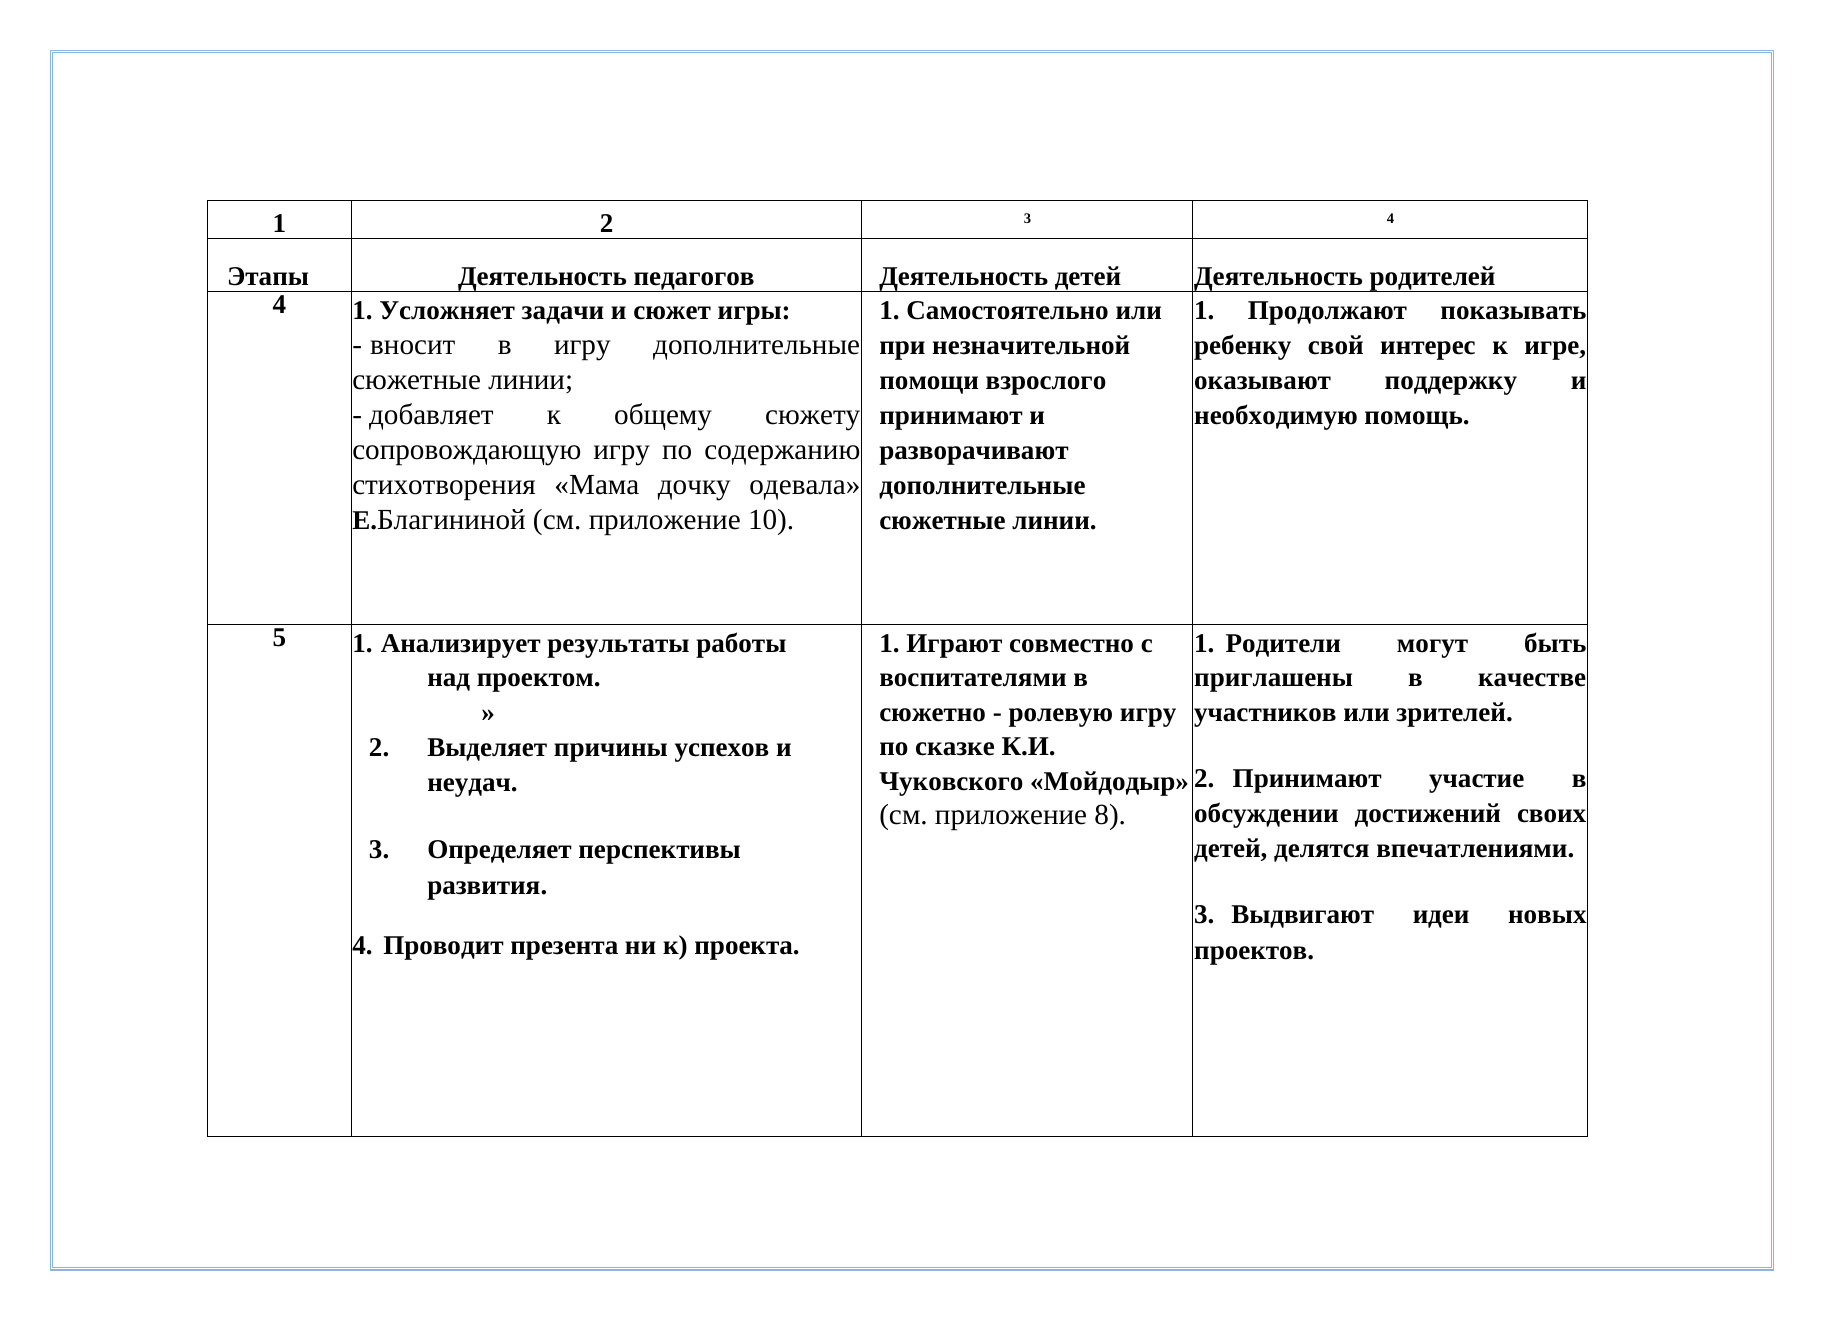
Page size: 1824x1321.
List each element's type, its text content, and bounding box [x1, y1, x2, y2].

table_cell 1. Самостоятельно или при незначительной помощи взрослого принимают и разворачивают дополнительные сюжетные линии. [862, 292, 1192, 623]
table_cell Этапы [208, 239, 351, 291]
table_cell 4 [208, 292, 351, 623]
table_cell Деятельность педагогов [352, 239, 861, 291]
table_cell 1. Усложняет задачи и сюжет игры: вносит в игру дополнительные сюжетные линии; добавляет к общему сюжету сопровождающую игру по содержанию стихотворения «Мама дочку одевала» Е.Благининой (см. приложение 10). [352, 292, 861, 623]
table_header 4 [1193, 201, 1587, 238]
table_cell 1. Играют совместно с воспитателями в сюжетно - ролевую игру по сказке К.И. Чуковского «Мойдодыр» (см. приложение 8). [862, 625, 1192, 1136]
table_header 2 [352, 201, 861, 238]
table_cell Анализирует результаты работы над проектом. » Выделяет причины успехов и неудач. Определяет перспективы развития. Проводит презента ни к) проекта. [352, 625, 861, 1136]
table_cell Деятельность детей [862, 239, 1192, 291]
table_cell 5 [208, 625, 351, 1136]
table_cell 1. Продолжают показывать ребенку свой интерес к игре, оказывают поддержку и необходимую помощь. [1193, 292, 1587, 623]
table_cell Деятельность родителей [1193, 239, 1587, 291]
table_header 3 [862, 201, 1192, 238]
table_header 1 [208, 201, 351, 238]
table_cell Родители могут быть приглашены в качестве участников или зрителей. Принимают участие в обсуждении достижений своих детей, делятся впечатлениями. Выдвигают идеи новых проектов. [1193, 625, 1587, 1136]
